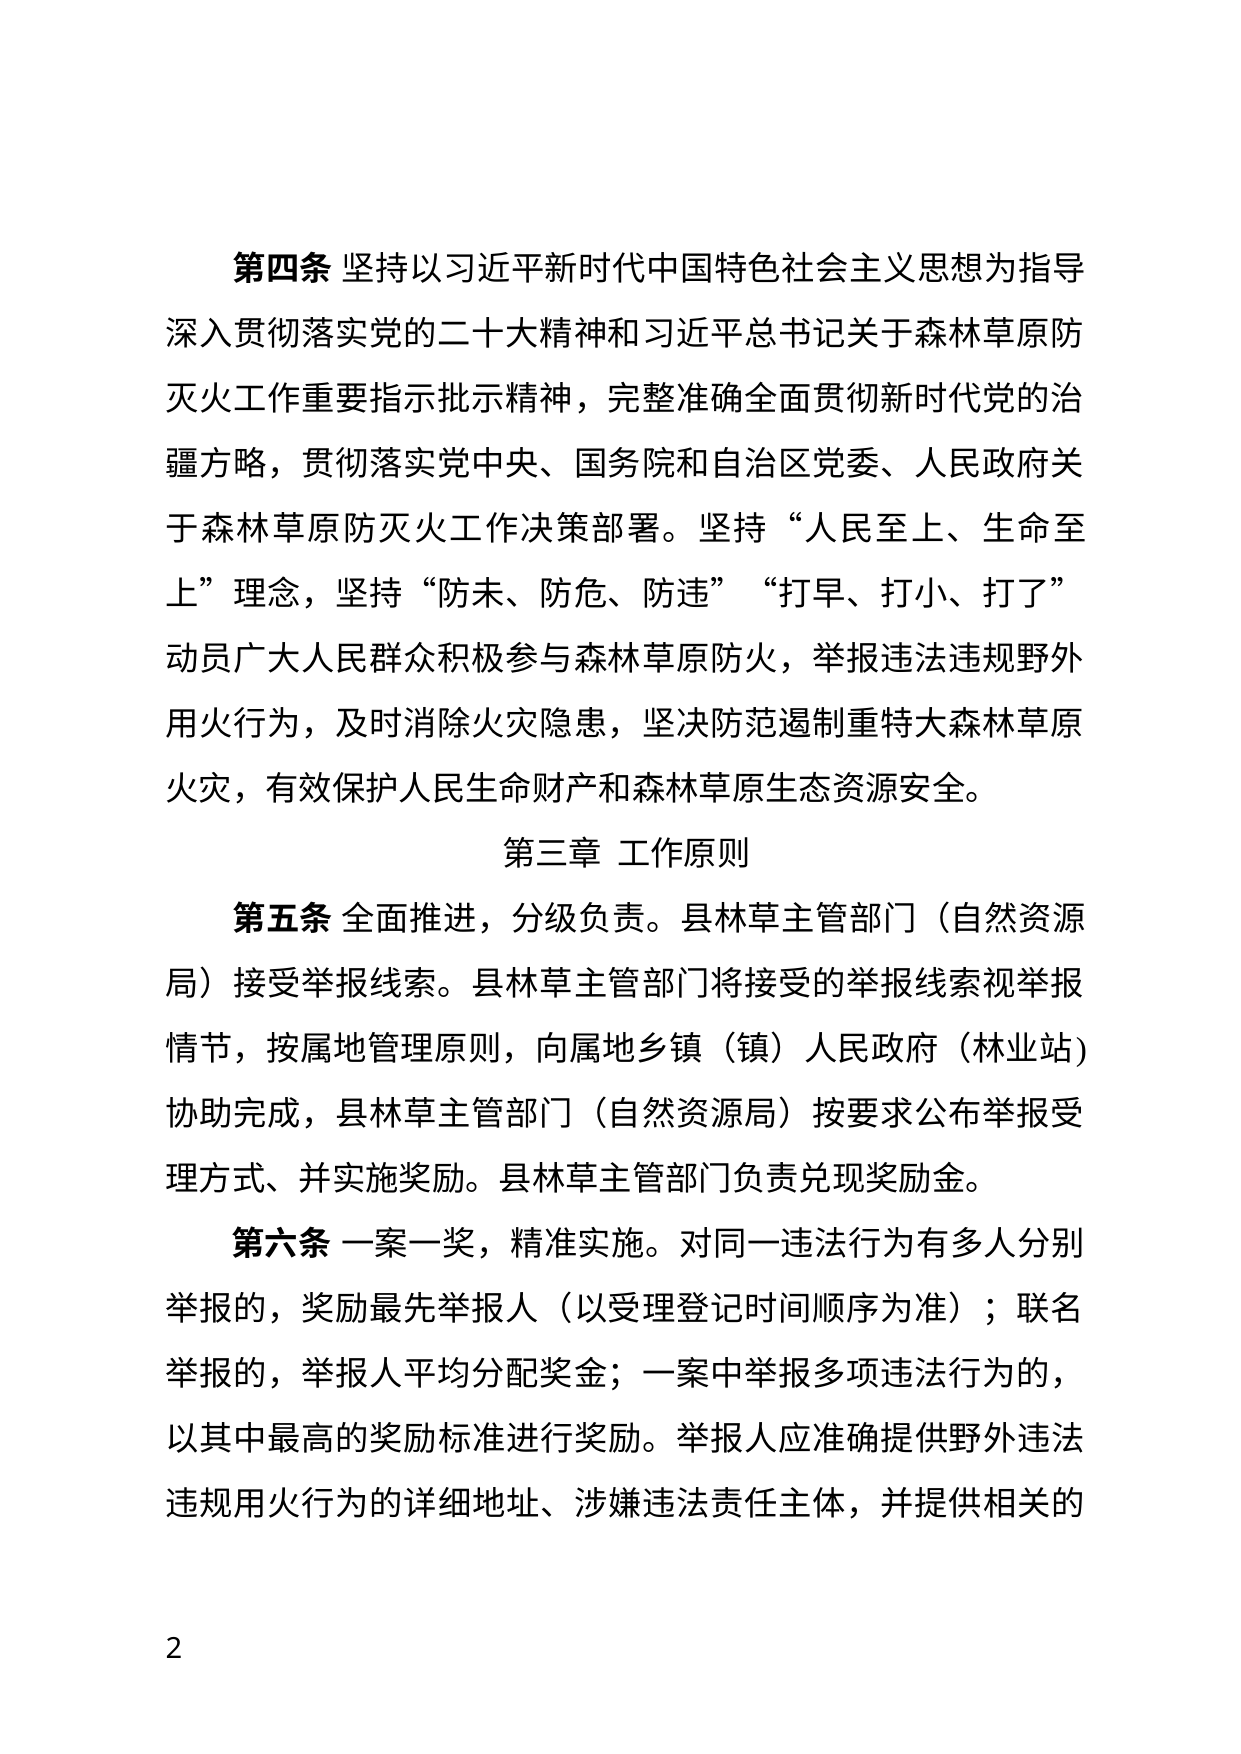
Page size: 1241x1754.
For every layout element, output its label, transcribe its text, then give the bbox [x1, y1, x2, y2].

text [165, 1208, 1087, 1533]
text 第五条 全面推进，分级负责。县林草主管部门（自然资源局）接受举报线索。县林草主管部门将接受的举报线索视举报情节，按属地管理原则，向属地乡镇（镇）人民政府（林业站)协助完成，县林草主管部门（自然资源局）按要求公布举报受理方式、并实施奖励。县林草主管部门负责兑现奖励金。 [165, 883, 1087, 1208]
text 第四条 坚持以习近平新时代中国特色社会主义思想为指导深入贯彻落实党的二十大精神和习近平总书记关于森林草原防灭火工作重要指示批示精神，完整准确全面贯彻新时代党的治疆方略，贯彻落实党中央、国务院和自治区党委、人民政府关于森林草原防灭火工作决策部署。坚持“人民至上、生命至上”理念，坚持“防未、防危、防违”“打早、打小、打了”动员广大人民群众积极参与森林草原防火，举报违法违规野外用火行为，及时消除火灾隐患，坚决防范遏制重特大森林草原火灾，有效保护人民生命财产和森林草原生态资源安全。 [165, 233, 1087, 818]
text 第三章 工作原则 [165, 818, 1087, 883]
